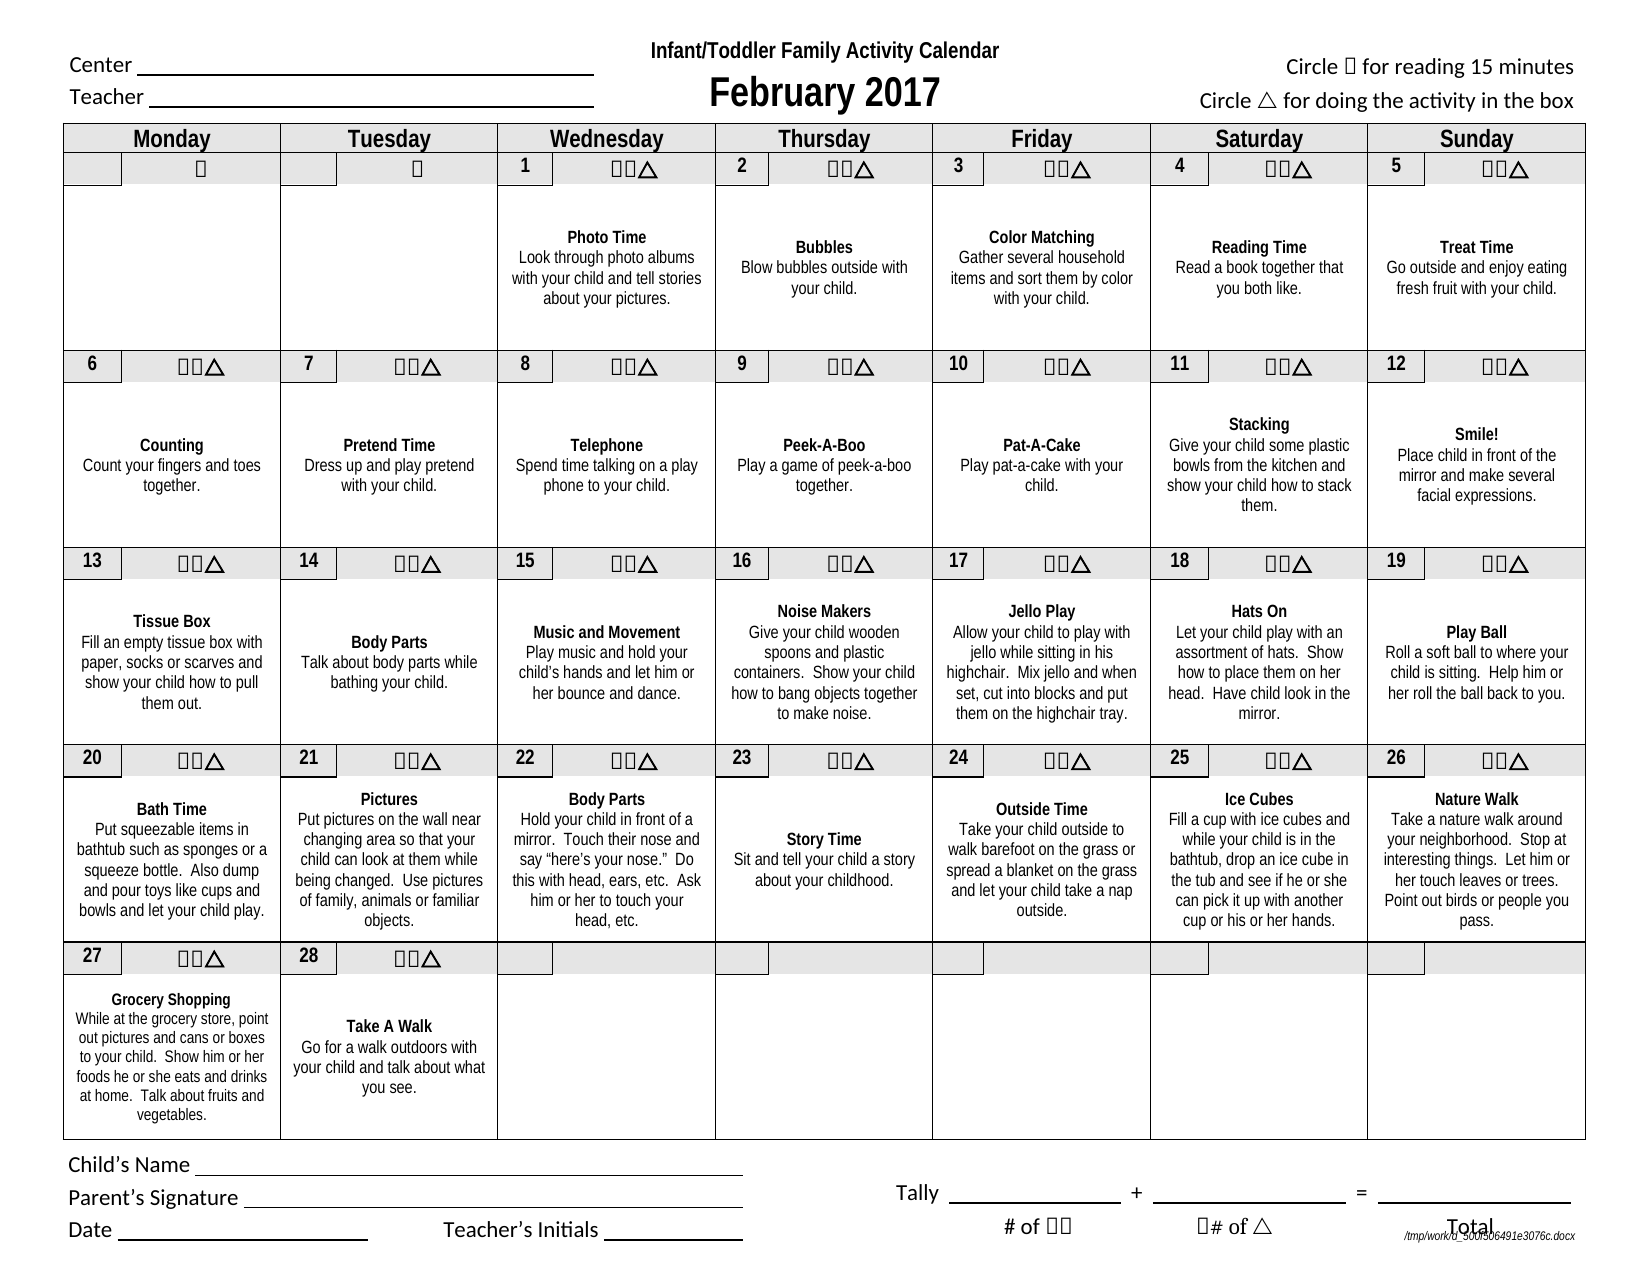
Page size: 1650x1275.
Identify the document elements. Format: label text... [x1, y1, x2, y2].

table_cell  [337, 153, 497, 184]
table_cell [716, 943, 768, 974]
table_cell [281, 185, 497, 349]
table_cell 17 [933, 548, 983, 579]
table_cell Body Parts Hold your child in front of a mirror. Touch their nose and say “here’s your nose.” Do this with head, ears, etc. Ask him or her to touch your head, etc. [498, 776, 715, 941]
table_cell [769, 943, 932, 974]
table_cell  [122, 745, 280, 776]
table_cell 4 [1151, 153, 1208, 184]
table_cell [984, 943, 1150, 974]
table_cell Counting Count your fingers and toes together. [64, 382, 280, 547]
table_cell 20 [64, 745, 121, 776]
table_cell 12 [1368, 351, 1424, 382]
table_cell 26 [1368, 745, 1424, 776]
table_cell 3 [933, 153, 983, 184]
table_cell 15 [498, 548, 552, 579]
text Infant/Toddler Family Activity Calendar [75, 37, 1575, 64]
table_cell 21 [281, 745, 336, 776]
table_cell  [337, 745, 497, 776]
table_cell  [337, 548, 497, 579]
table_cell Bath Time Put squeezable items in bathtub such as sponges or a squeeze bottle. Also dump and pour toys like cups and bowls and let your child play. [64, 776, 280, 941]
table_cell  [1425, 351, 1585, 382]
table_cell Take A Walk Go for a walk outdoors with your child and talk about what you see. [281, 974, 497, 1139]
table_header Sunday [1368, 124, 1585, 152]
table_cell [498, 943, 552, 974]
table_cell [64, 185, 280, 349]
table_header Thursday [716, 124, 932, 152]
table_cell Treat Time Go outside and enjoy eating fresh fruit with your child. [1368, 185, 1585, 349]
table_cell [1151, 974, 1367, 1139]
table_cell Pretend Time Dress up and play pretend with your child. [281, 382, 497, 547]
table_cell Photo Time Look through photo albums with your child and tell stories about your pictures. [498, 185, 715, 349]
table_cell Bubbles Blow bubbles outside with your child. [716, 185, 932, 349]
table_cell  [769, 745, 932, 776]
table_cell Music and Movement Play music and hold your child’s hands and let him or her bounce and dance. [498, 579, 715, 744]
table_cell Ice Cubes Fill a cup with ice cubes and while your child is in the bathtub, drop an ice cube in the tub and see if he or she can pick it up with another cup or his or her hands. [1151, 776, 1367, 941]
table_header Wednesday [498, 124, 715, 152]
table_cell 10 [933, 351, 983, 382]
table_cell [933, 974, 1150, 1139]
table_cell [1151, 943, 1208, 974]
table_cell [1425, 943, 1585, 974]
table_cell Body Parts Talk about body parts while bathing your child. [281, 579, 497, 744]
table_cell Outside Time Take your child outside to walk barefoot on the grass or spread a blanket on the grass and let your child take a nap outside. [933, 776, 1150, 941]
table_cell  [122, 548, 280, 579]
table_cell  [1209, 548, 1367, 579]
table_cell Grocery Shopping While at the grocery store, point out pictures and cans or boxes to your child. Show him or her foods he or she eats and drinks at home. Talk about fruits and vegetables. [64, 974, 280, 1139]
table_cell Noise Makers Give your child wooden spoons and plastic containers. Show your child how to bang objects together to make noise. [716, 579, 932, 744]
table_cell Telephone Spend time talking on a play phone to your child. [498, 382, 715, 547]
table_cell  [337, 943, 497, 974]
table_cell  [553, 548, 715, 579]
table_cell Reading Time Read a book together that you both like. [1151, 185, 1367, 349]
table_cell  [1209, 745, 1367, 776]
table_cell 6 [64, 351, 121, 382]
table_cell [933, 943, 983, 974]
table_cell  [553, 153, 715, 184]
table_cell 1 [498, 153, 552, 184]
table_cell [1209, 943, 1367, 974]
table_cell Stacking Give your child some plastic bowls from the kitchen and show your child how to stack them. [1151, 382, 1367, 547]
table_cell  [984, 153, 1150, 184]
table_header Saturday [1151, 124, 1367, 152]
table_cell 22 [498, 745, 552, 776]
table_cell  [122, 943, 280, 974]
table_cell  [1209, 351, 1367, 382]
table_cell  [553, 351, 715, 382]
table_cell 25 [1151, 745, 1208, 776]
table_cell [64, 153, 121, 184]
table_cell  [984, 548, 1150, 579]
table_cell Pictures Put pictures on the wall near changing area so that your child can look at them while being changed. Use pictures of family, animals or familiar objects. [281, 776, 497, 941]
table_cell 9 [716, 351, 768, 382]
table_cell 28 [281, 943, 336, 974]
table_cell [1368, 943, 1424, 974]
table_header Tuesday [281, 124, 497, 152]
table_cell 24 [933, 745, 983, 776]
table_cell  [769, 351, 932, 382]
table_cell Jello Play Allow your child to play with jello while sitting in his highchair. Mix jello and when set, cut into blocks and put them on the highchair tray. [933, 579, 1150, 744]
table_cell 18 [1151, 548, 1208, 579]
table_cell [716, 974, 932, 1139]
table_cell  [769, 548, 932, 579]
table_cell  [1425, 153, 1585, 184]
text February 2017 [75, 68, 1575, 116]
table_cell Tissue Box Fill an empty tissue box with paper, socks or scarves and show your child how to pull them out. [64, 579, 280, 744]
table_cell Pat-A-Cake Play pat-a-cake with your child. [933, 382, 1150, 547]
table_cell Peek-A-Boo Play a game of peek-a-boo together. [716, 382, 932, 547]
table_cell [281, 153, 336, 184]
table_cell 23 [716, 745, 768, 776]
table_cell 13 [64, 548, 121, 579]
table_cell [553, 943, 715, 974]
table_cell 11 [1151, 351, 1208, 382]
table_cell 5 [1368, 153, 1424, 184]
table_cell Color Matching Gather several household items and sort them by color with your child. [933, 185, 1150, 349]
table_header Friday [933, 124, 1150, 152]
table_cell  [769, 153, 932, 184]
table_cell 7 [281, 351, 336, 382]
table_cell 2 [716, 153, 768, 184]
table_cell Story Time Sit and tell your child a story about your childhood. [716, 776, 932, 941]
table_cell  [1425, 548, 1585, 579]
table_cell 14 [281, 548, 336, 579]
table_cell Smile! Place child in front of the mirror and make several facial expressions. [1368, 382, 1585, 547]
table_cell  [1425, 745, 1585, 776]
table_header Monday [64, 124, 280, 152]
table_cell 27 [64, 943, 121, 974]
table_cell  [1209, 153, 1367, 184]
table_cell  [122, 153, 280, 184]
table_cell  [984, 745, 1150, 776]
table_cell  [984, 351, 1150, 382]
table_cell Hats On Let your child play with an assortment of hats. Show how to place them on her head. Have child look in the mirror. [1151, 579, 1367, 744]
table_cell [498, 974, 715, 1139]
table_cell 16 [716, 548, 768, 579]
table_cell [1368, 974, 1585, 1139]
table_cell  [553, 745, 715, 776]
table_cell 19 [1368, 548, 1424, 579]
table_cell Nature Walk Take a nature walk around your neighborhood. Stop at interesting things. Let him or her touch leaves or trees. Point out birds or people you pass. [1368, 776, 1585, 941]
table_cell  [122, 351, 280, 382]
table_cell  [337, 351, 497, 382]
table_cell 8 [498, 351, 552, 382]
table_cell Play Ball Roll a soft ball to where your child is sitting. Help him or her roll the ball back to you. [1368, 579, 1585, 744]
